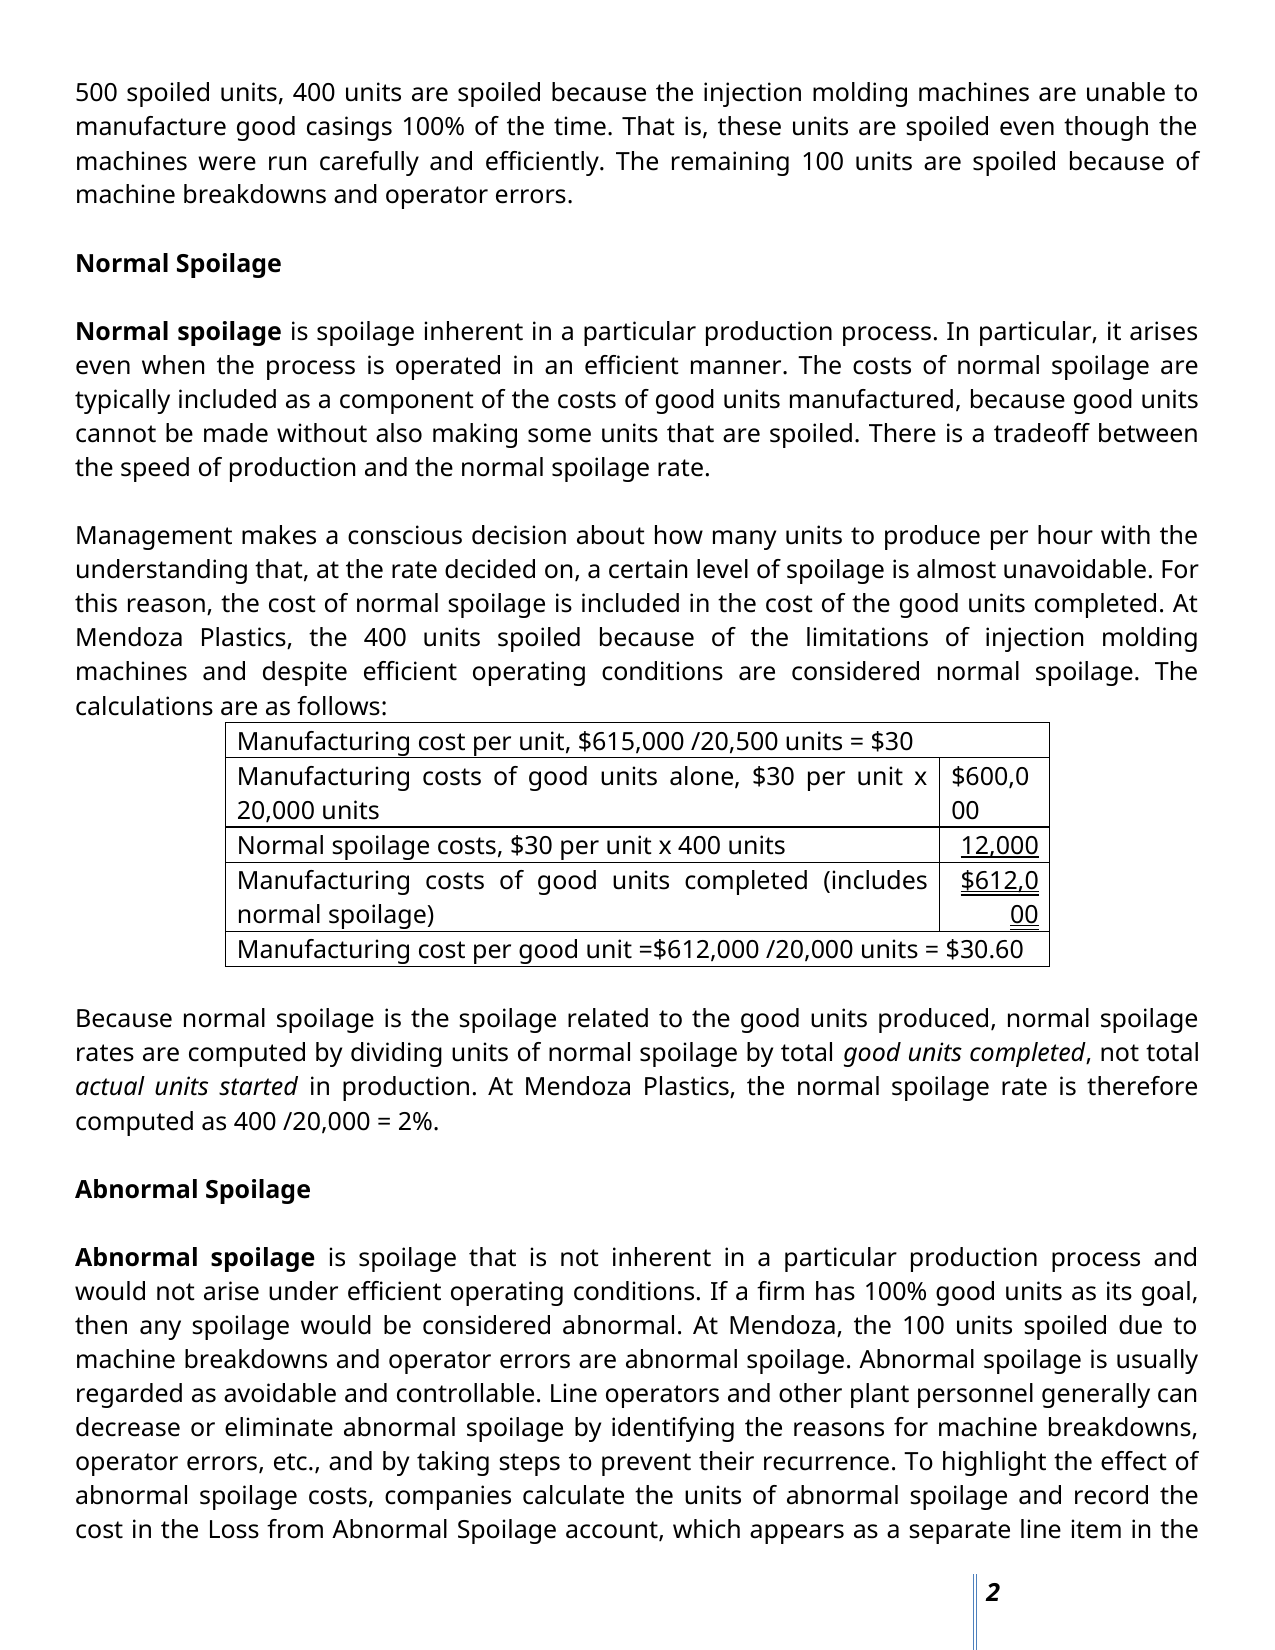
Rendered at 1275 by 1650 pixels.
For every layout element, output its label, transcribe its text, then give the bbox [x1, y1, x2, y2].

table_cell $612,000 [940, 863, 1049, 931]
text Normal spoilage is spoilage inherent in a particular production process. In particular, it arises even when the process is operated in an efficient manner. The costs of normal spoilage are typically included as a component of the costs of good units manufactured, because good units cannot be made without also making some units that are spoiled. There is a tradeoff between the speed of production and the normal spoilage rate. [75, 313, 1200, 484]
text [75, 75, 1200, 211]
table_header Manufacturing cost per unit, $615,000 /20,500 units = $30 [226, 723, 1049, 757]
table_cell Manufacturing cost per good unit =$612,000 /20,000 units = $30.60 [226, 932, 1049, 966]
text Normal Spoilage [75, 245, 1200, 279]
table_cell Manufacturing costs of good units completed (includes normal spoilage) [226, 863, 939, 931]
text Abnormal Spoilage [75, 1171, 1200, 1205]
text Management makes a conscious decision about how many units to produce per hour with the understanding that, at the rate decided on, a certain level of spoilage is almost unavoidable. For this reason, the cost of normal spoilage is included in the cost of the good units completed. At Mendoza Plastics, the 400 units spoiled because of the limitations of injection molding machines and despite efficient operating conditions are considered normal spoilage. The calculations are as follows: [75, 518, 1200, 722]
text Because normal spoilage is the spoilage related to the good units produced, normal spoilage rates are computed by dividing units of normal spoilage by total good units completed, not total actual units started in production. At Mendoza Plastics, the normal spoilage rate is therefore computed as 400 /20,000 = 2%. [75, 1001, 1200, 1137]
table_cell Manufacturing costs of good units alone, $30 per unit x 20,000 units [226, 758, 939, 826]
table_cell $600,000 [940, 758, 1049, 826]
table_cell Normal spoilage costs, $30 per unit x 400 units [226, 828, 939, 862]
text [75, 1239, 1200, 1546]
table_cell 12,000 [940, 828, 1049, 862]
